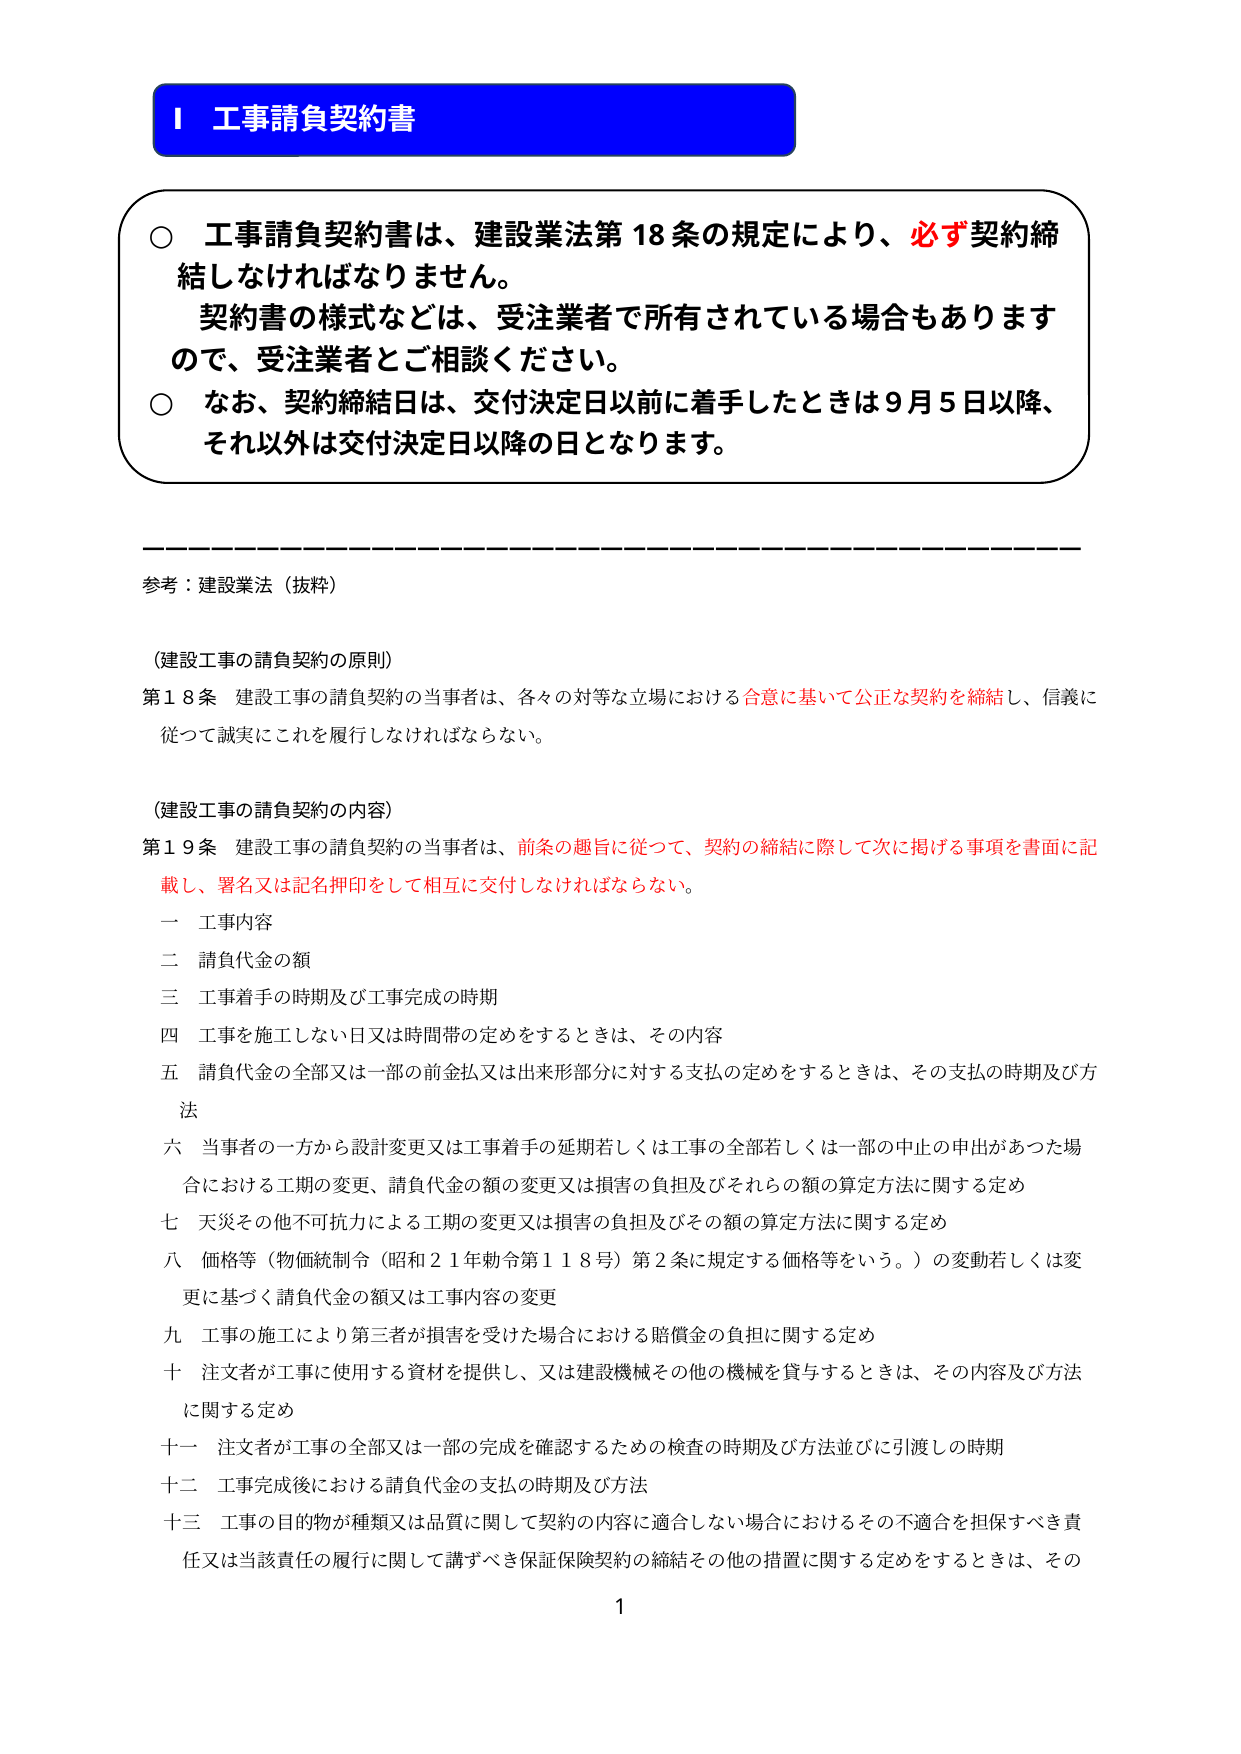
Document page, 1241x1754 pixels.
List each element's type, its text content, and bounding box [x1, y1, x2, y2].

text 参考：建設業法（抜粋） [142, 565, 1098, 603]
text 第１９条 建設工事の請負契約の当事者は、前条の趣旨に従つて、契約の締結に際して次に掲げる事項を書面に記載し、署名又は記名押印をして相互に交付しなければならない。 [142, 828, 1098, 903]
text 十二 工事完成後における請負代金の支払の時期及び方法 [142, 1465, 1098, 1503]
text 八 価格等（物価統制令（昭和２１年勅令第１１８号）第２条に規定する価格等をいう。）の変動若しくは変更に基づく請負代金の額又は工事内容の変更 [164, 1240, 1098, 1315]
text 六 当事者の一方から設計変更又は工事着手の延期若しくは工事の全部若しくは一部の中止の申出があつた場合における工期の変更、請負代金の額の変更又は損害の負担及びそれらの額の算定方法に関する定め [164, 1128, 1098, 1203]
text （建設工事の請負契約の内容） [142, 790, 1098, 828]
text ――――――――――――――――――――――――――――――――――――――――― [142, 528, 1098, 565]
text 九 工事の施工により第三者が損害を受けた場合における賠償金の負担に関する定め [164, 1315, 1098, 1353]
text 七 天災その他不可抗力による工期の変更又は損害の負担及びその額の算定方法に関する定め [142, 1203, 1098, 1240]
text 二 請負代金の額 [142, 940, 1098, 978]
text 十 注文者が工事に使用する資材を提供し、又は建設機械その他の機械を貸与するときは、その内容及び方法に関する定め [164, 1353, 1098, 1428]
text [164, 1503, 1098, 1578]
text 法 [142, 1090, 1098, 1128]
text 五 請負代金の全部又は一部の前金払又は出来形部分に対する支払の定めをするときは、その支払の時期及び方 [142, 1053, 1098, 1090]
text 四 工事を施工しない日又は時間帯の定めをするときは、その内容 [142, 1015, 1098, 1053]
text 三 工事着手の時期及び工事完成の時期 [142, 978, 1098, 1015]
text 第１８条 建設工事の請負契約の当事者は、各々の対等な立場における合意に基いて公正な契約を締結し、信義に従つて誠実にこれを履行しなければならない。 [142, 678, 1098, 753]
text 一 工事内容 [142, 903, 1098, 940]
text （建設工事の請負契約の原則） [142, 640, 1098, 678]
text 十一 注文者が工事の全部又は一部の完成を確認するための検査の時期及び方法並びに引渡しの時期 [142, 1428, 1098, 1465]
